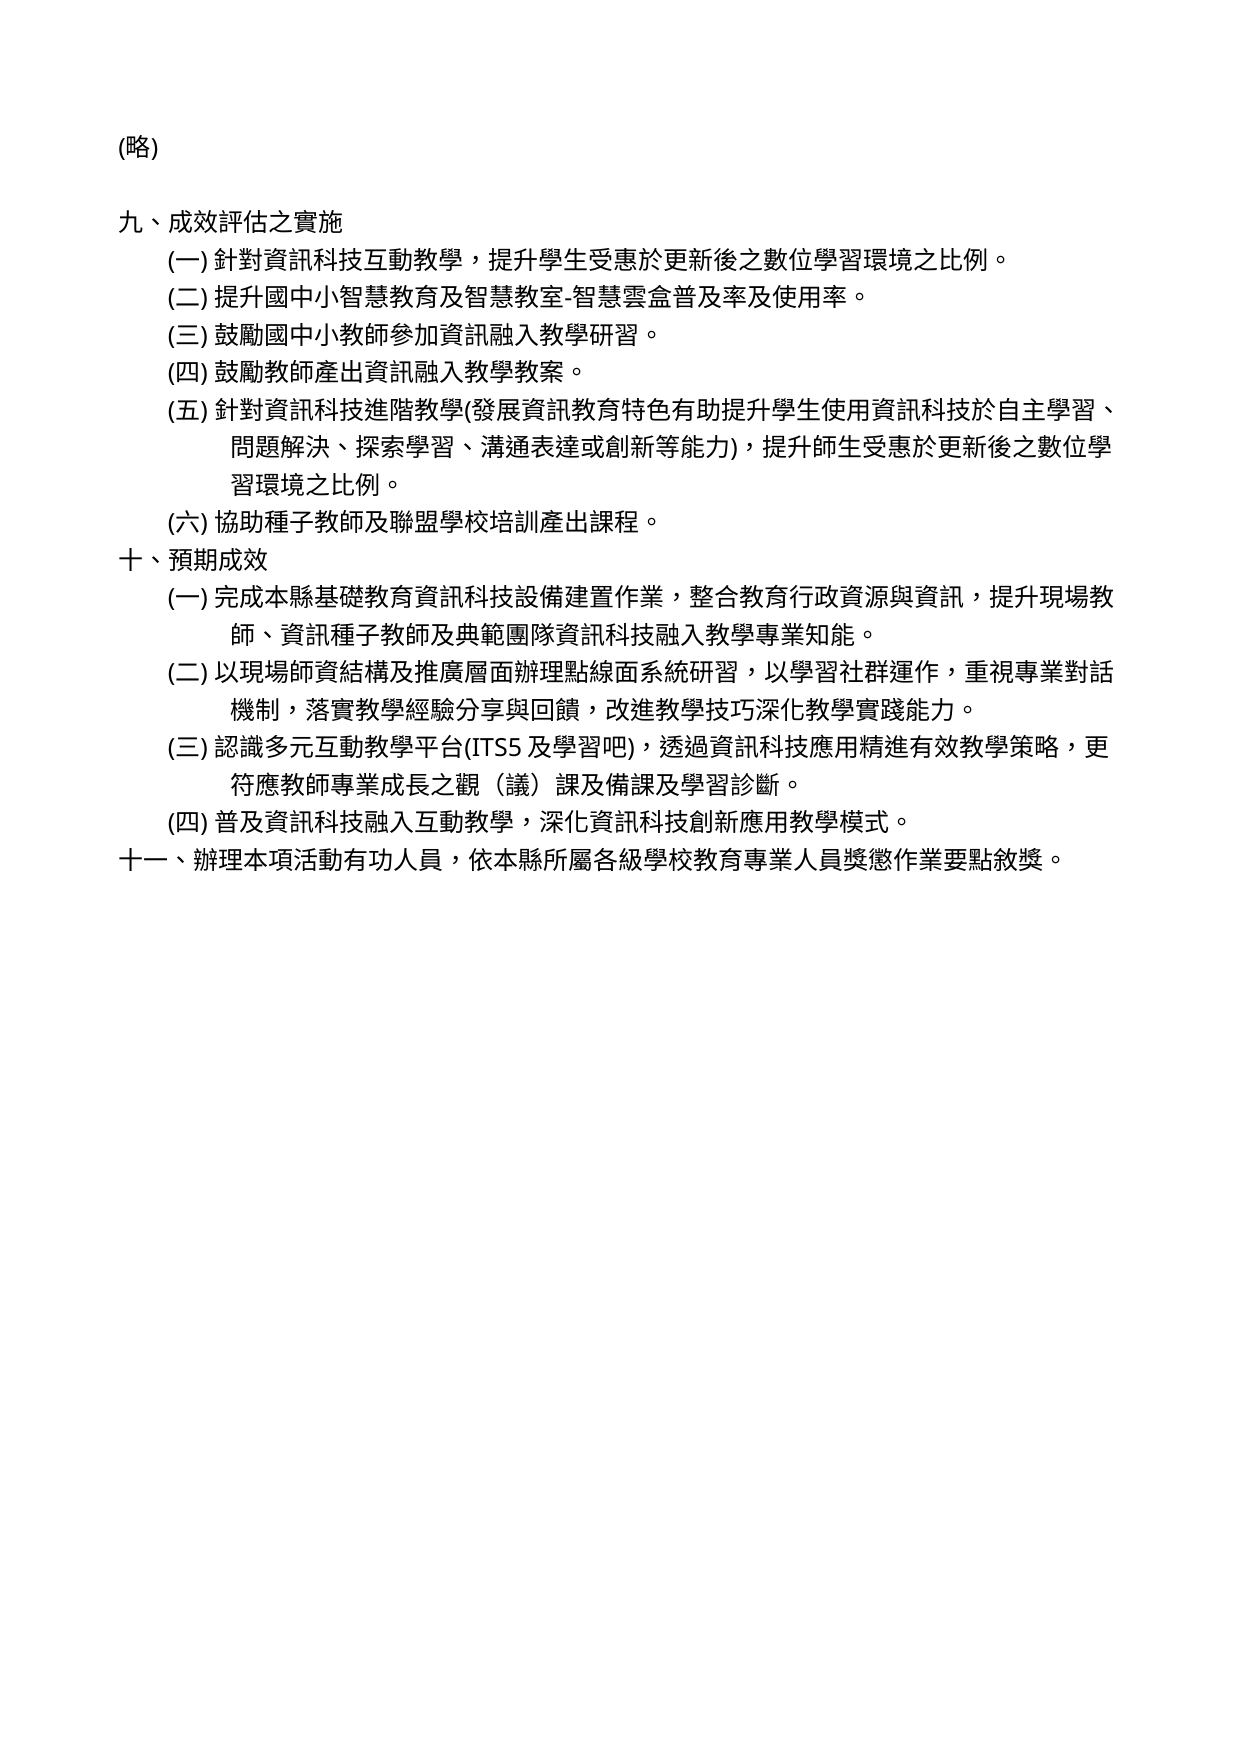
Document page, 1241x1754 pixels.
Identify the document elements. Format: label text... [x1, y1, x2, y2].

text 九、成效評估之實施 [118, 202, 1122, 239]
text (六) 協助種子教師及聯盟學校培訓產出課程。 [168, 502, 1122, 539]
text (五) 針對資訊科技進階教學(發展資訊教育特色有助提升學生使用資訊科技於自主學習、問題解決、探索學習、溝通表達或創新等能力)，提升師生受惠於更新後之數位學習環境之比例。 [168, 389, 1122, 502]
text (一) 針對資訊科技互動教學，提升學生受惠於更新後之數位學習環境之比例。 [168, 239, 1122, 277]
text (四) 鼓勵教師產出資訊融入教學教案。 [168, 352, 1122, 389]
text (四) 普及資訊科技融入互動教學，深化資訊科技創新應用教學模式。 [168, 802, 1122, 839]
text 十一、辦理本項活動有功人員，依本縣所屬各級學校教育專業人員獎懲作業要點敘獎。 [118, 839, 1122, 877]
text (三) 認識多元互動教學平台(ITS5及學習吧)，透過資訊科技應用精進有效教學策略，更符應教師專業成長之觀（議）課及備課及學習診斷。 [168, 727, 1122, 802]
text (一) 完成本縣基礎教育資訊科技設備建置作業，整合教育行政資源與資訊，提升現場教師、資訊種子教師及典範團隊資訊科技融入教學專業知能。 [168, 577, 1122, 652]
text (三) 鼓勵國中小教師參加資訊融入教學研習。 [168, 314, 1122, 352]
text 十、預期成效 [118, 539, 1122, 577]
text (二) 提升國中小智慧教育及智慧教室-智慧雲盒普及率及使用率。 [168, 277, 1122, 314]
text (二) 以現場師資結構及推廣層面辦理點線面系統研習，以學習社群運作，重視專業對話機制，落實教學經驗分享與回饋，改進教學技巧深化教學實踐能力。 [168, 652, 1122, 727]
text (略) [118, 127, 1122, 164]
